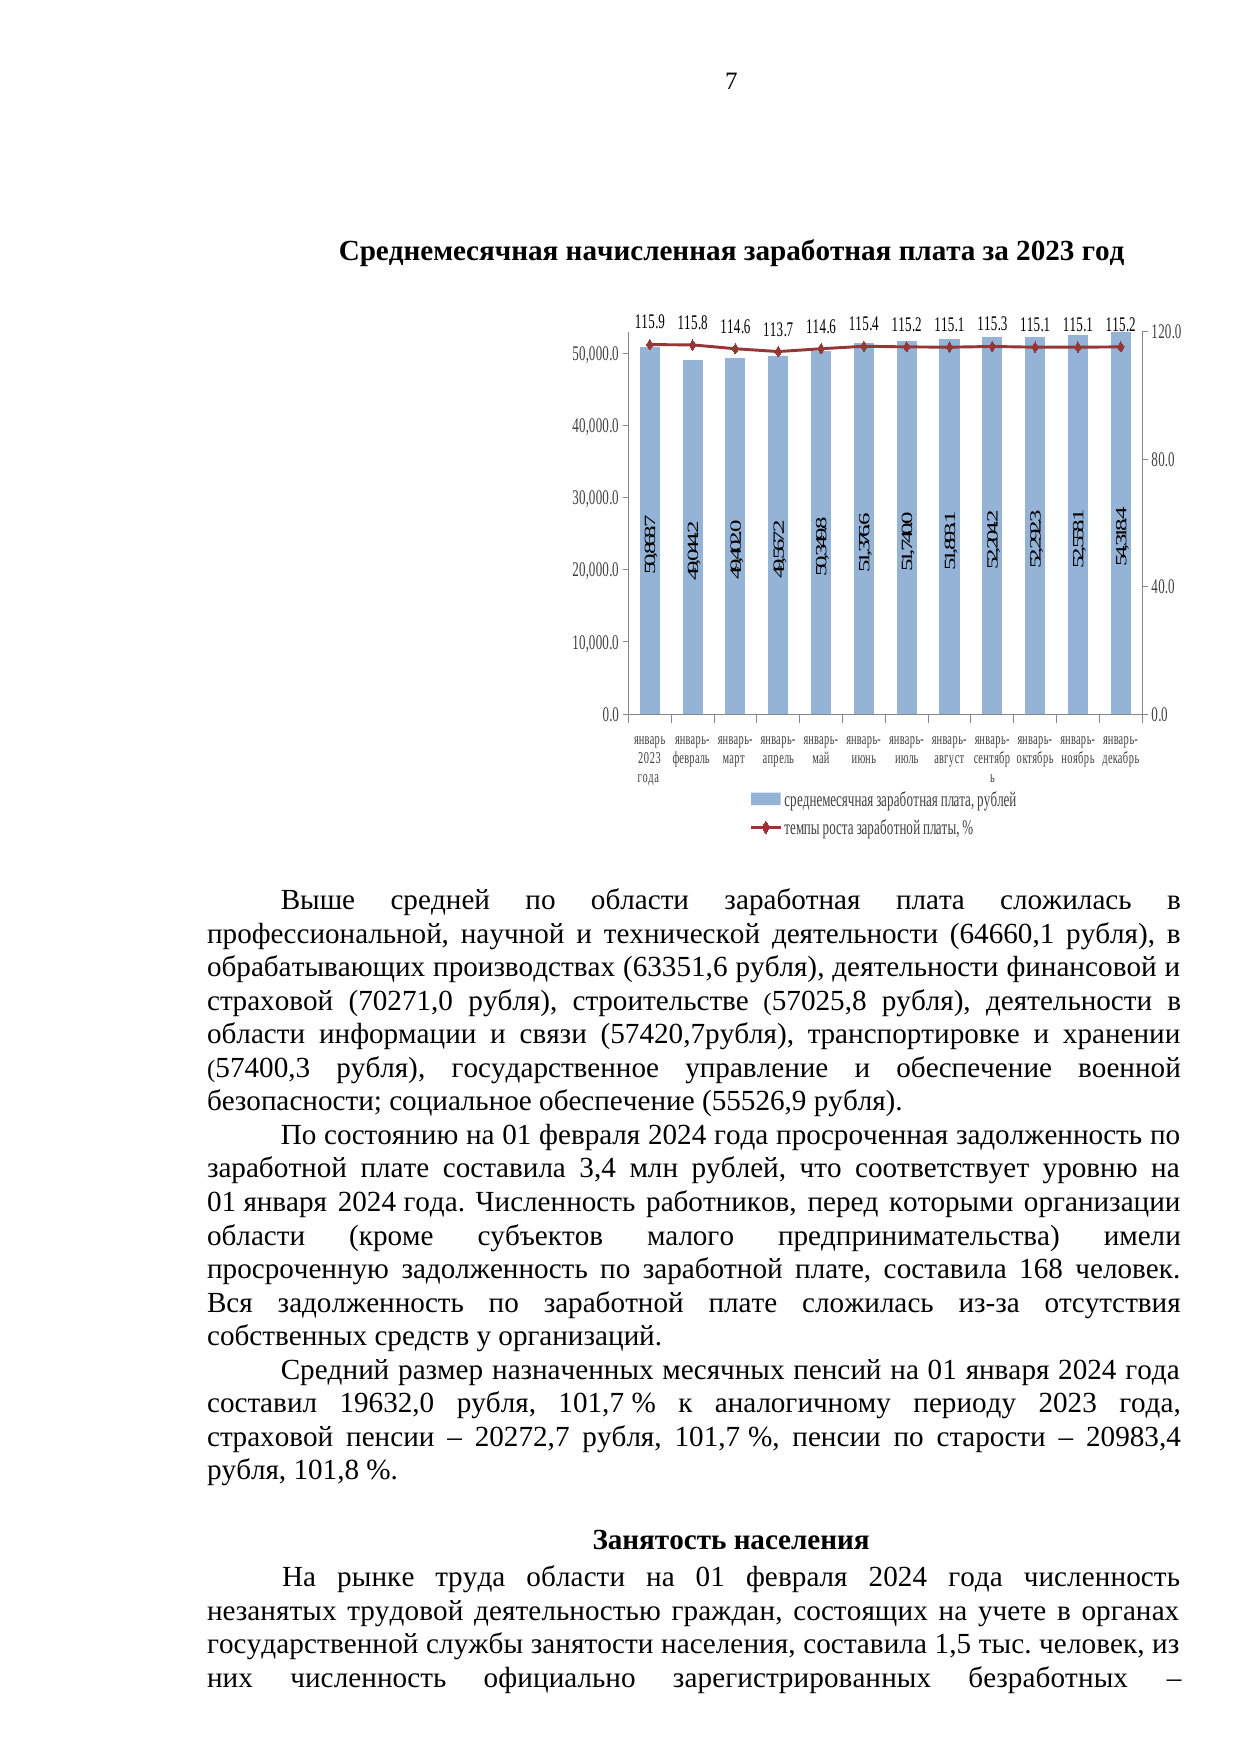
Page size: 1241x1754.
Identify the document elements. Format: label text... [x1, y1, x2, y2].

text Занятость населения [207, 1519, 1181, 1557]
text Выше средней по области заработная плата сложилась в профессиональной, научной и технической деятельности (64660,1 рубля), в обрабатывающих производствах (63351,6 рубля), деятельности финансовой и страховой (70271,0 рубля), строительстве (57025,8 рубля), деятельности в области информации и связи (57420,7рубля), транспортировке и хранении (57400,3 рубля), государственное управление и обеспечение военной безопасности; социальное обеспечение (55526,9 рубля). [207, 882, 1181, 1117]
text Средний размер назначенных месячных пенсий на 01 января 2024 года составил 19632,0 рубля, 101,7 % к аналогичному периоду 2023 года, страховой пенсии – 20272,7 рубля, 101,7 %, пенсии по старости – 20983,4 рубля, 101,8 %. [207, 1352, 1181, 1486]
text По состоянию на 01 февраля 2024 года просроченная задолженность по заработной плате составила 3,4 млн рублей, что соответствует уровню на 01 января 2024 года. Численность работников, перед которыми организации области (кроме субъектов малого предпринимательства) имели просроченную задолженность по заработной плате, составила 168 человек. Вся задолженность по заработной плате сложилась из-за отсутствия собственных средств у организаций. [207, 1117, 1181, 1352]
text Среднемесячная начисленная заработная плата за 2023 год [207, 231, 1181, 268]
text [207, 1559, 1181, 1693]
